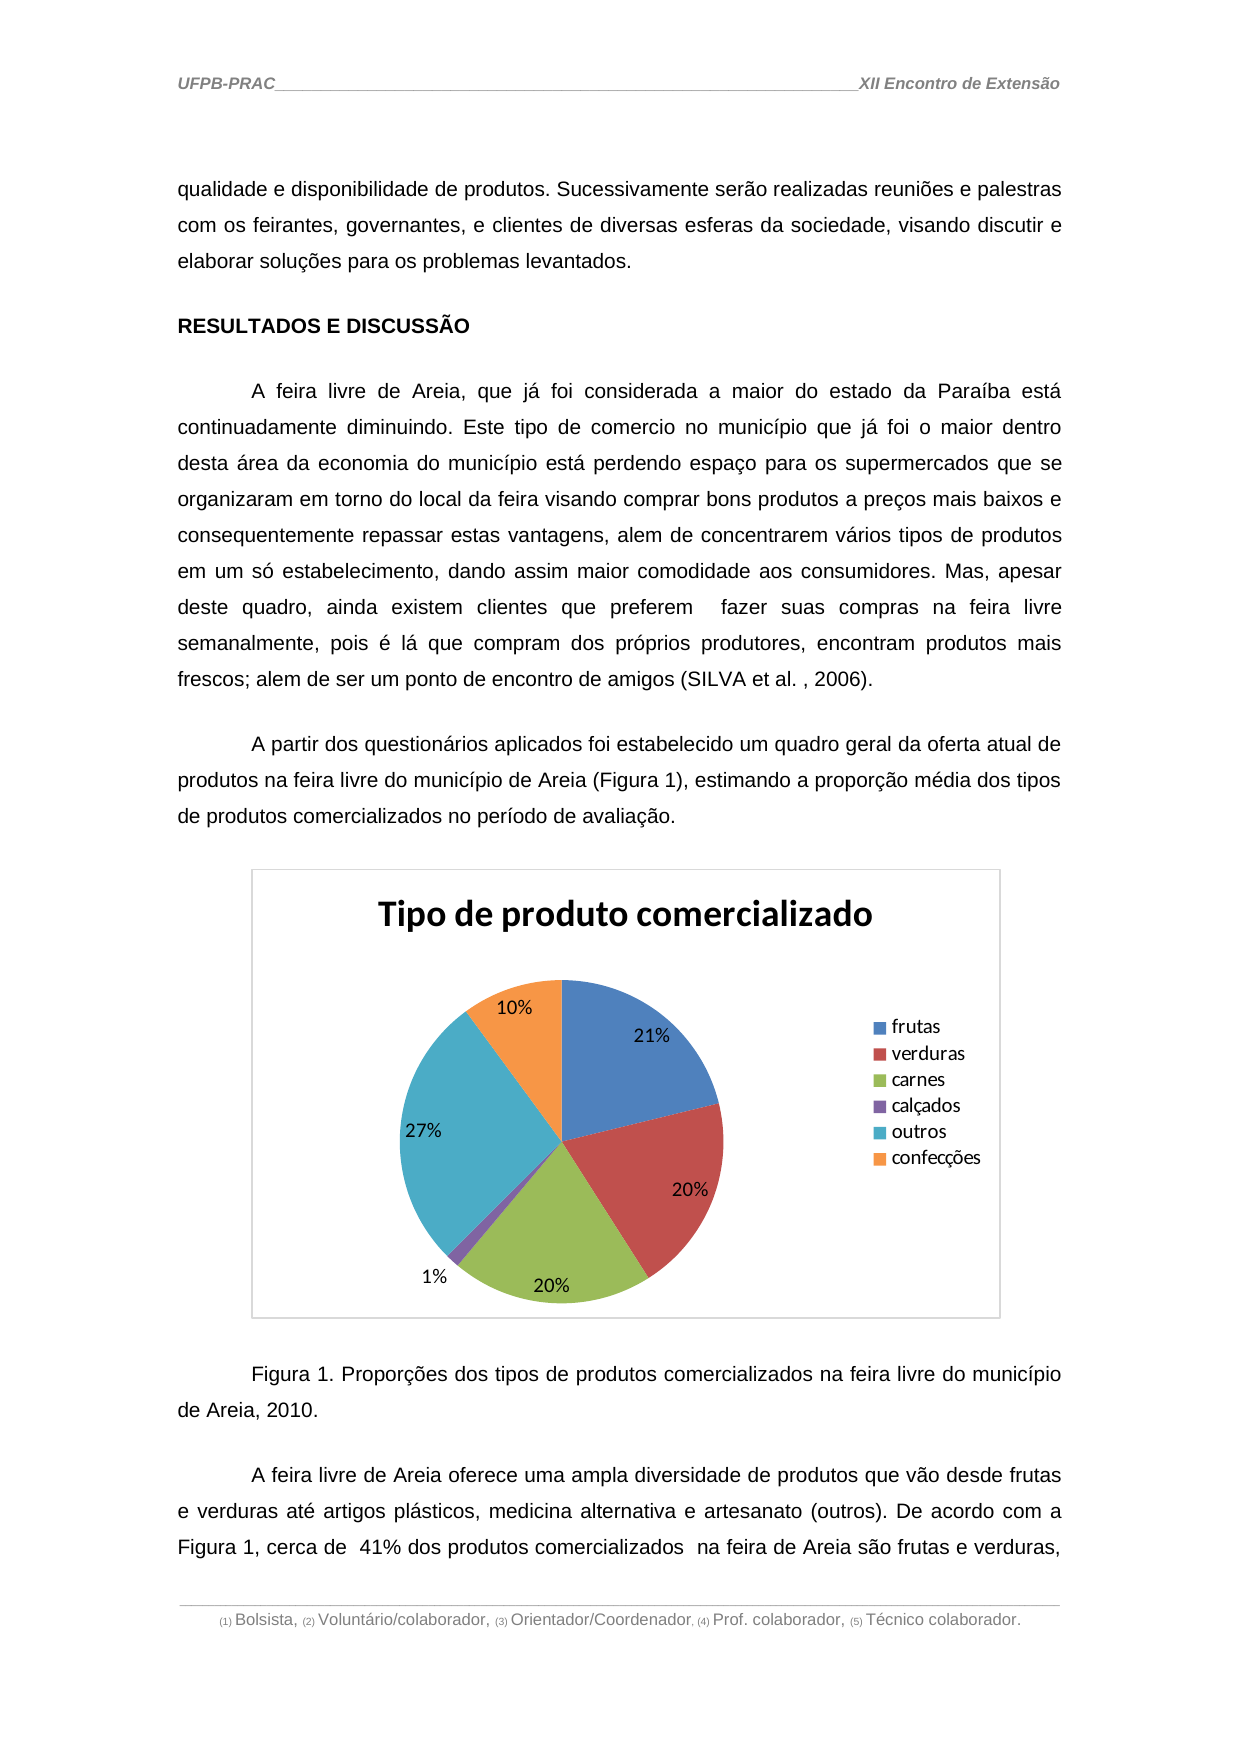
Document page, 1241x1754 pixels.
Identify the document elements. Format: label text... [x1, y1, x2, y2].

text A feira livre de Areia, que já foi considerada a maior do estado da Paraíba está continuadamente diminuindo. Este tipo de comercio no município que já foi o maior dentro desta área da economia do município está perdendo espaço para os supermercados que se organizaram em torno do local da feira visando comprar bons produtos a preços mais baixos e consequentemente repassar estas vantagens, alem de concentrarem vários tipos de produtos em um só estabelecimento, dando assim maior comodidade aos consumidores. Mas, apesar deste quadro, ainda existem clientes que preferem fazer suas compras na feira livre semanalmente, pois é lá que compram dos próprios produtores, encontram produtos mais frescos; alem de ser um ponto de encontro de amigos (SILVA et al. , 2006). [177, 379, 1063, 691]
text RESULTADOS E DISCUSSÃO [177, 314, 1063, 338]
text A partir dos questionários aplicados foi estabelecido um quadro geral da oferta atual de produtos na feira livre do município de Areia (Figura 1), estimando a proporção média dos tipos de produtos comercializados no período de avaliação. [177, 732, 1063, 828]
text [177, 177, 1063, 273]
text Figura 1. Proporções dos tipos de produtos comercializados na feira livre do município de Areia, 2010. [177, 1362, 1063, 1422]
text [177, 1463, 1063, 1559]
